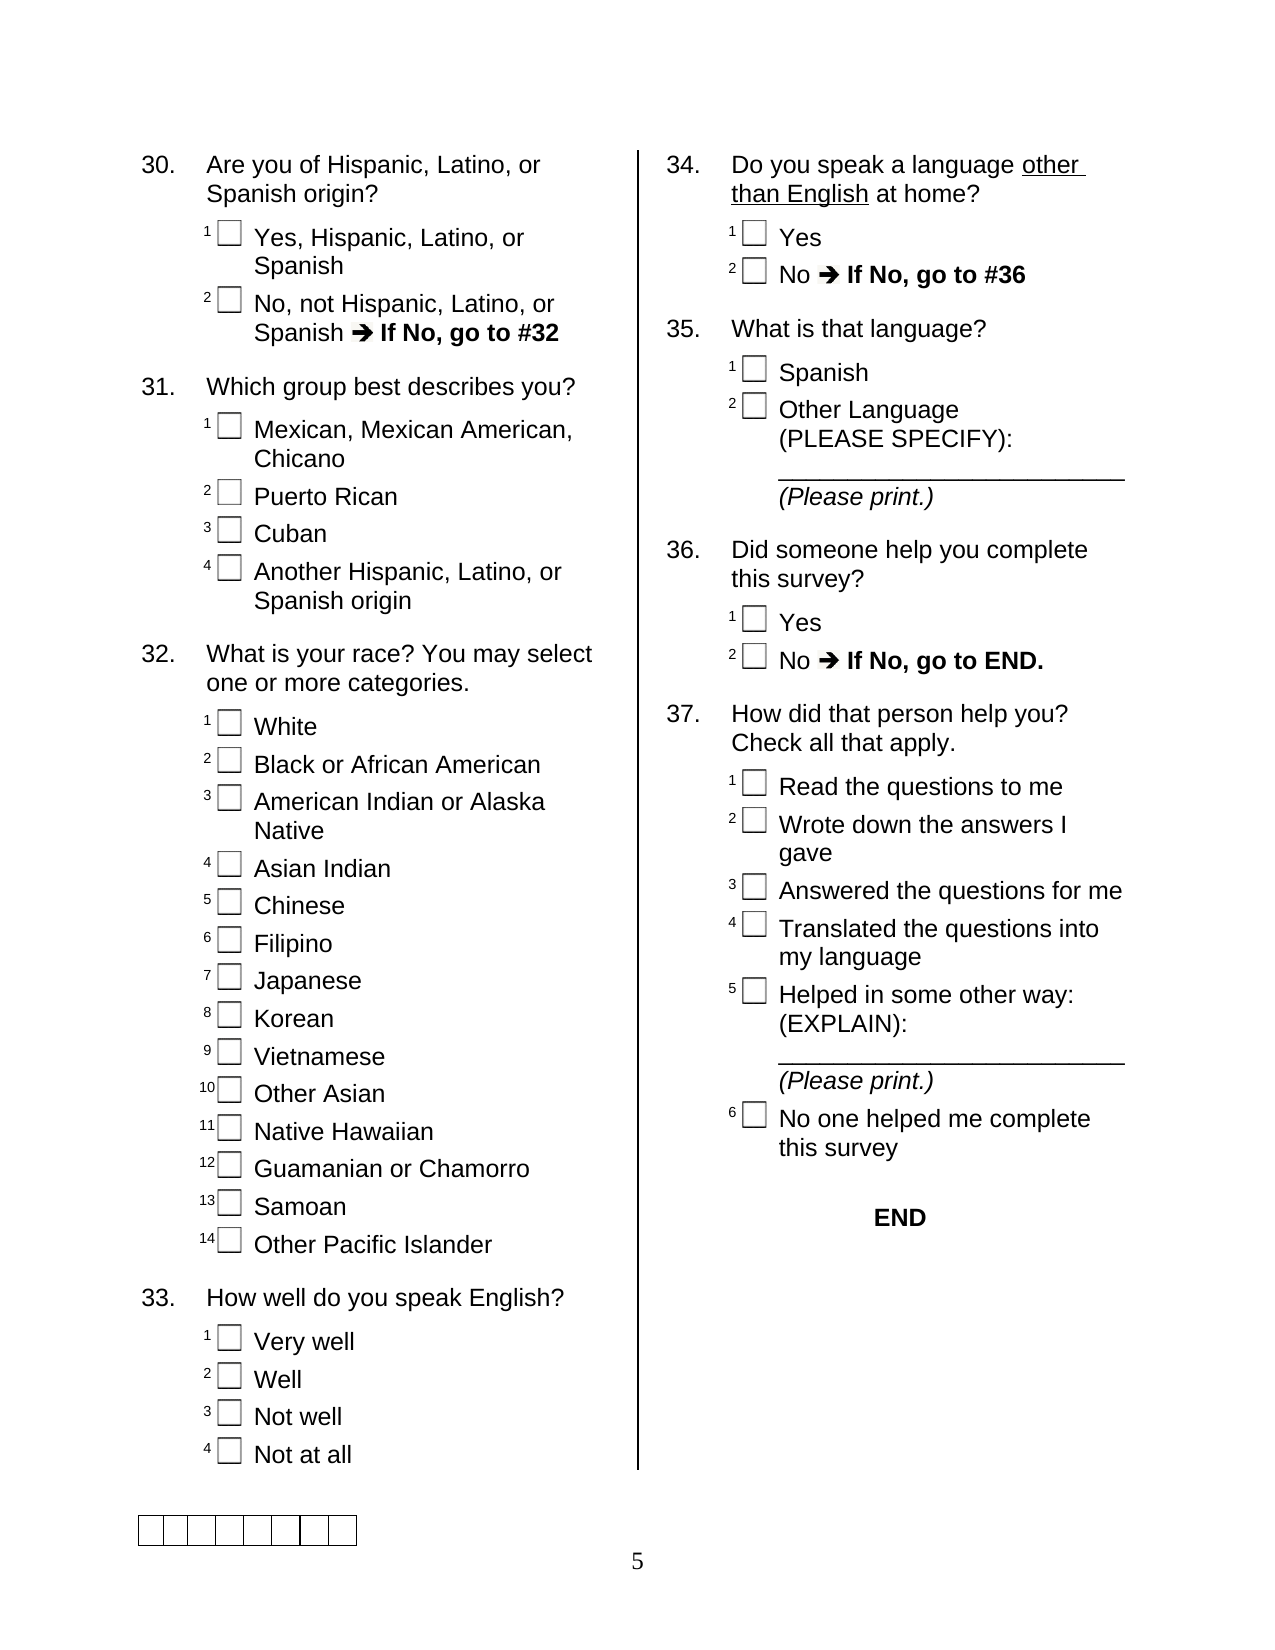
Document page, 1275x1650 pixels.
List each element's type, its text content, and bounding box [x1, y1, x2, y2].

list Korean [207, 1001, 600, 1033]
picture [217, 784, 242, 811]
list Did someone help you complete this survey? [666, 535, 1125, 593]
picture [217, 220, 242, 246]
picture [217, 1038, 242, 1065]
list Guamanian or Chamorro [207, 1152, 600, 1183]
list Native Hawaiian [207, 1114, 600, 1146]
list Yes [732, 605, 1125, 637]
picture [217, 851, 242, 877]
picture [742, 605, 767, 632]
picture [217, 479, 242, 505]
picture [742, 807, 767, 833]
list Not at all [207, 1437, 600, 1469]
list Do you speak a language other than English at home? [666, 150, 1125, 207]
list Yes [732, 220, 1125, 251]
list Black or African American [207, 747, 600, 778]
picture [217, 1001, 242, 1028]
list No If No, go to END. [732, 643, 1125, 674]
list How well do you speak English? [141, 1283, 600, 1312]
picture [217, 1227, 242, 1253]
list Mexican, Mexican American, Chicano [207, 413, 600, 473]
list Spanish [732, 355, 1125, 387]
picture [217, 1437, 242, 1464]
list Puerto Rican [207, 479, 600, 510]
list Another Hispanic, Latino, or Spanish origin [207, 554, 600, 614]
list Other Language (PLEASE SPECIFY): (Please print.) [732, 393, 1125, 510]
picture [217, 516, 242, 543]
picture [217, 747, 242, 773]
list Well [207, 1362, 600, 1393]
picture [217, 926, 242, 953]
list Other Asian [207, 1077, 600, 1108]
list Translated the questions into my language [732, 911, 1125, 971]
picture [742, 643, 767, 669]
list Not well [207, 1400, 600, 1431]
picture [217, 1362, 242, 1389]
list Chinese [207, 888, 600, 920]
list END [675, 1202, 1125, 1231]
list Very well [207, 1324, 600, 1356]
list Wrote down the answers I gave [732, 807, 1125, 867]
list Helped in some other way: (EXPLAIN): (Please print.) [732, 977, 1125, 1095]
picture [217, 709, 242, 736]
picture [217, 554, 242, 581]
picture [742, 392, 767, 419]
picture [217, 963, 242, 990]
list No one helped me complete this survey [732, 1101, 1125, 1161]
picture [742, 769, 767, 796]
picture [742, 355, 767, 382]
picture [217, 1114, 242, 1141]
list Answered the questions for me [732, 873, 1125, 905]
picture [217, 1076, 242, 1103]
list American Indian or Alaska Native [207, 784, 600, 845]
picture [742, 873, 767, 900]
picture [742, 257, 767, 284]
list Japanese [207, 964, 600, 995]
list Vietnamese [207, 1039, 600, 1070]
list Yes, Hispanic, Latino, or Spanish [207, 220, 600, 280]
list How did that person help you? Check all that apply. [666, 699, 1125, 757]
list Read the questions to me [732, 769, 1125, 801]
picture [817, 265, 840, 284]
list Asian Indian [207, 851, 600, 882]
list What is that language? [666, 314, 1125, 343]
list White [207, 709, 600, 741]
list Other Pacific Islander [207, 1227, 600, 1258]
list Which group best describes you? [141, 371, 600, 400]
picture [742, 1101, 767, 1128]
picture [742, 220, 767, 246]
picture [350, 322, 374, 342]
list Samoan [207, 1189, 600, 1221]
picture [217, 888, 242, 915]
list What is your race? You may select one or more categories. [141, 639, 600, 697]
picture [217, 1189, 242, 1216]
picture [217, 1324, 242, 1351]
list No, not Hispanic, Latino, or Spanish If No, go to #32 [207, 286, 600, 346]
picture [217, 412, 242, 439]
picture [217, 286, 242, 313]
picture [742, 977, 767, 1004]
picture [217, 1399, 242, 1426]
picture [817, 650, 840, 669]
picture [217, 1151, 242, 1178]
list Filipino [207, 926, 600, 957]
list Cuban [207, 517, 600, 548]
picture [742, 911, 767, 937]
list No If No, go to #36 [732, 258, 1125, 289]
list Are you of Hispanic, Latino, or Spanish origin? [141, 150, 600, 207]
